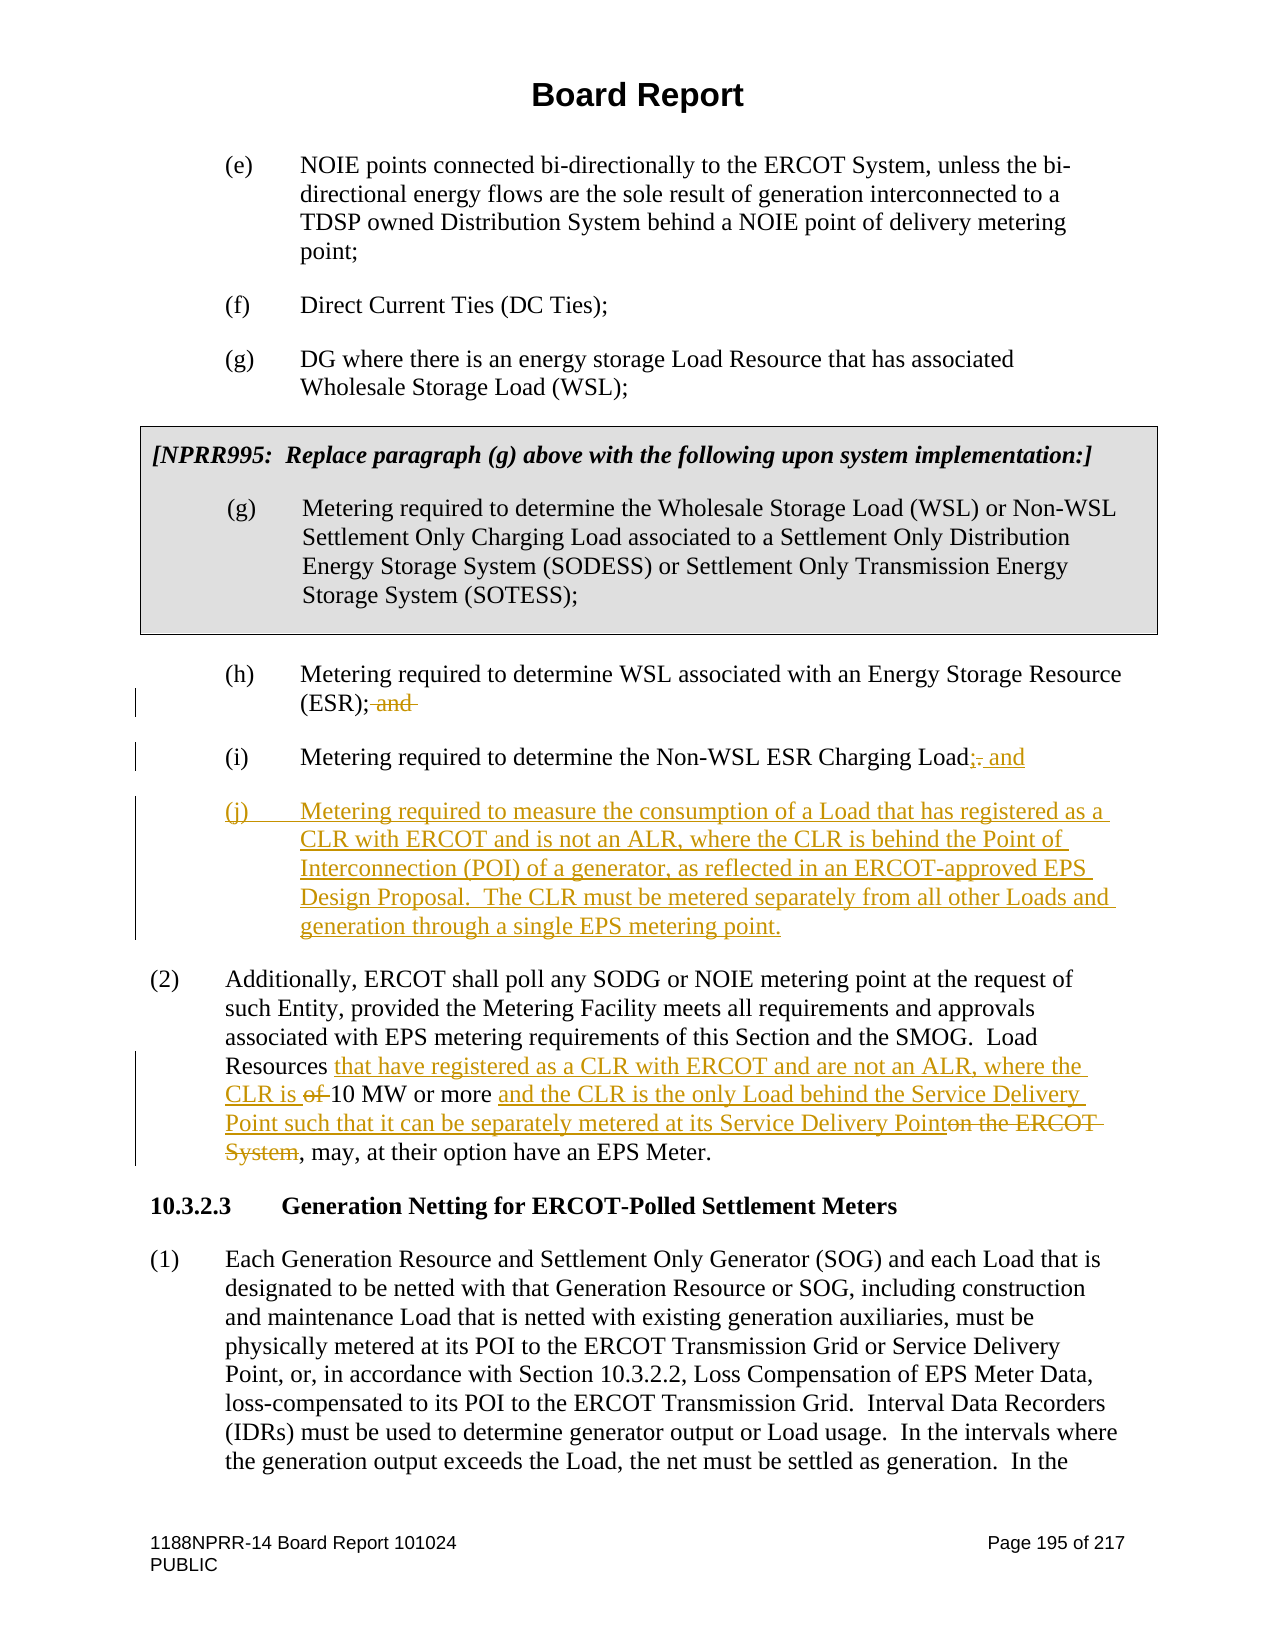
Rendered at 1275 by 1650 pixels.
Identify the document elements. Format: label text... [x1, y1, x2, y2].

text (f) Direct Current Ties (DC Ties); [225, 290, 1125, 319]
text 10.3.2.3 Generation Netting for ERCOT-Polled Settlement Meters [150, 1191, 1125, 1219]
text (g) DG where there is an energy storage Load Resource that has associated Wholesale Storage Load (WSL); [225, 344, 1125, 401]
text (i) Metering required to determine the Non-WSL ESR Charging Load [225, 742, 1125, 771]
text (2) Additionally, ERCOT shall poll any SODG or NOIE metering point at the request of such Entity, provided the Metering Facility meets all requirements and approvals associated with EPS metering requirements of this Section and the SMOG. Load Resources 10 MW or more , may, at their option have an EPS Meter. [150, 964, 1125, 1166]
text (e) NOIE points connected bi-directionally to the ERCOT System, unless the bi-directional energy flows are the sole result of generation interconnected to a TDSP owned Distribution System behind a NOIE point of delivery metering point; [225, 150, 1125, 265]
text (h) Metering required to determine WSL associated with an Energy Storage Resource (ESR); [225, 659, 1125, 717]
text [150, 1244, 1125, 1474]
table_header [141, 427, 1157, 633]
